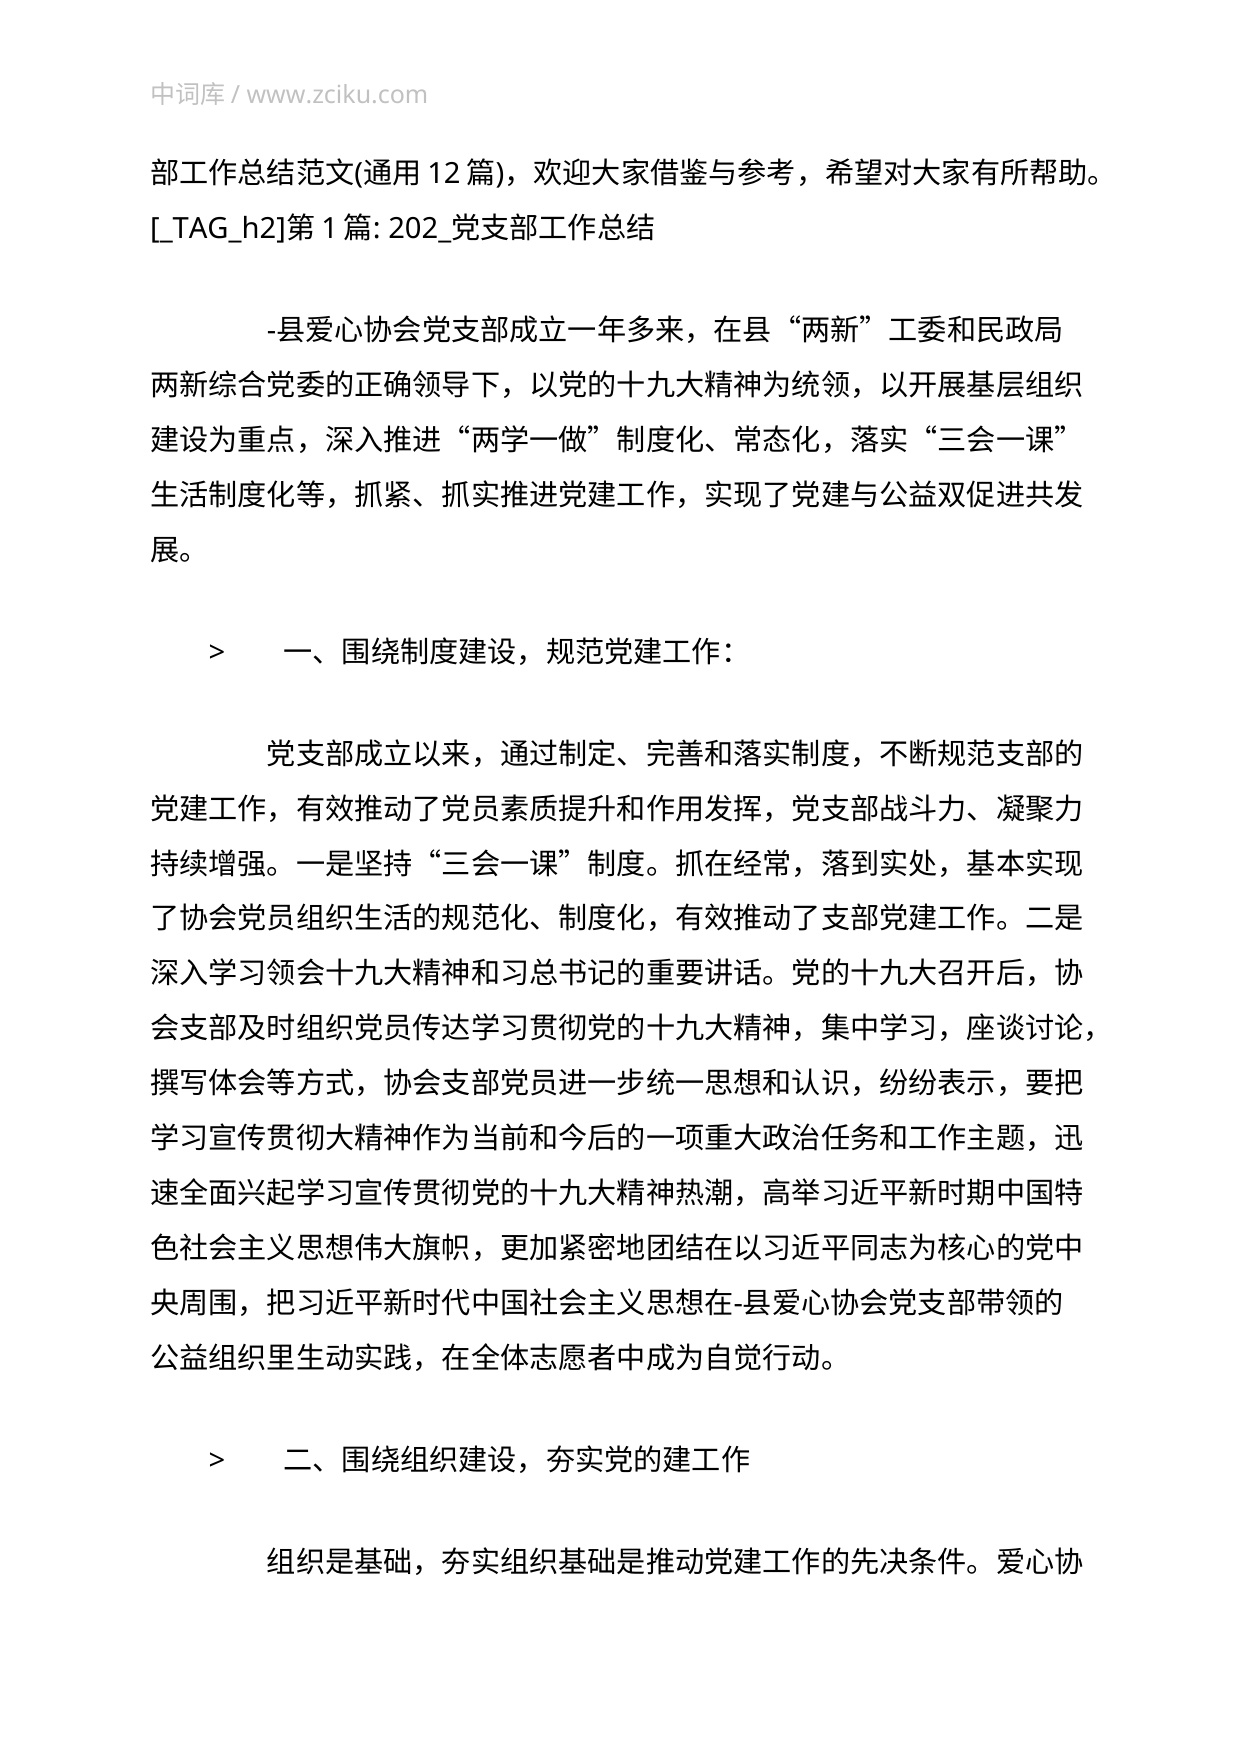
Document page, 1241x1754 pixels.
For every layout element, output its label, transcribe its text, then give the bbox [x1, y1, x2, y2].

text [150, 1538, 1090, 1580]
text -县爱心协会党支部成立一年多来，在县“两新”工委和民政局两新综合党委的正确领导下，以党的十九大精神为统领，以开展基层组织建设为重点，深入推进“两学一做”制度化、常态化，落实“三会一课”生活制度化等，抓紧、抓实推进党建工作，实现了党建与公益双促进共发展。 [150, 307, 1090, 569]
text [150, 150, 1090, 247]
text > 一、围绕制度建设，规范党建工作： [150, 628, 1090, 671]
text > 二、围绕组织建设，夯实党的建工作 [150, 1436, 1090, 1478]
text 党支部成立以来，通过制定、完善和落实制度，不断规范支部的党建工作，有效推动了党员素质提升和作用发挥，党支部战斗力、凝聚力持续增强。一是坚持“三会一课”制度。抓在经常，落到实处，基本实现了协会党员组织生活的规范化、制度化，有效推动了支部党建工作。二是深入学习领会十九大精神和习总书记的重要讲话。党的十九大召开后，协会支部及时组织党员传达学习贯彻党的十九大精神，集中学习，座谈讨论，撰写体会等方式，协会支部党员进一步统一思想和认识，纷纷表示，要把学习宣传贯彻大精神作为当前和今后的一项重大政治任务和工作主题，迅速全面兴起学习宣传贯彻党的十九大精神热潮，高举习近平新时期中国特色社会主义思想伟大旗帜，更加紧密地团结在以习近平同志为核心的党中央周围，把习近平新时代中国社会主义思想在-县爱心协会党支部带领的公益组织里生动实践，在全体志愿者中成为自觉行动。 [150, 730, 1090, 1377]
